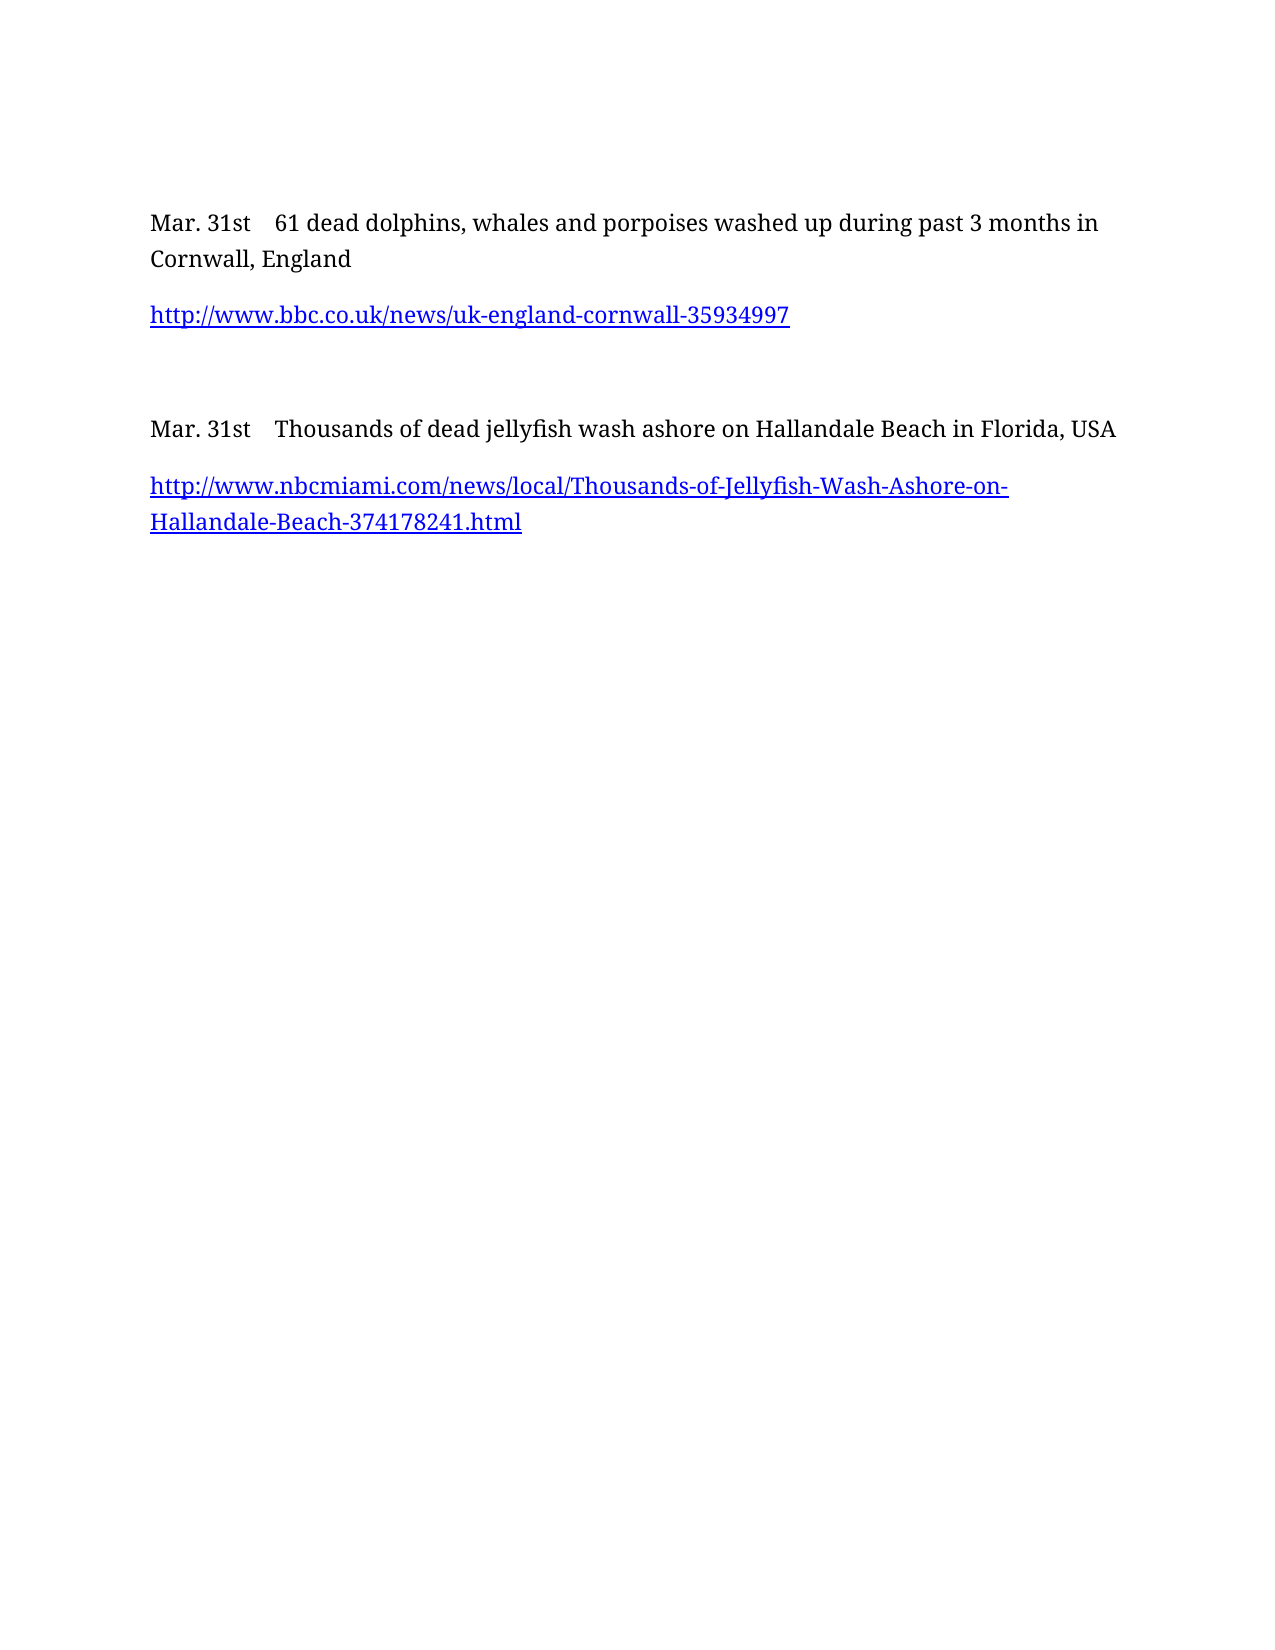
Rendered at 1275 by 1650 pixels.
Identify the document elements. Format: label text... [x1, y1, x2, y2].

text http://www.nbcmiami.com/news/local/Thousands-of-Jellyfish-Wash-Ashore-on-Hallandale-Beach-374178241.html [150, 470, 1125, 537]
text Mar. 31st 61 dead dolphins, whales and porpoises washed up during past 3 months in Cornwall, England [150, 207, 1125, 274]
text http://www.bbc.co.uk/news/uk-england-cornwall-35934997 [150, 299, 1125, 331]
text Mar. 31st Thousands of dead jellyfish wash ashore on Hallandale Beach in Florida, USA [150, 413, 1125, 444]
